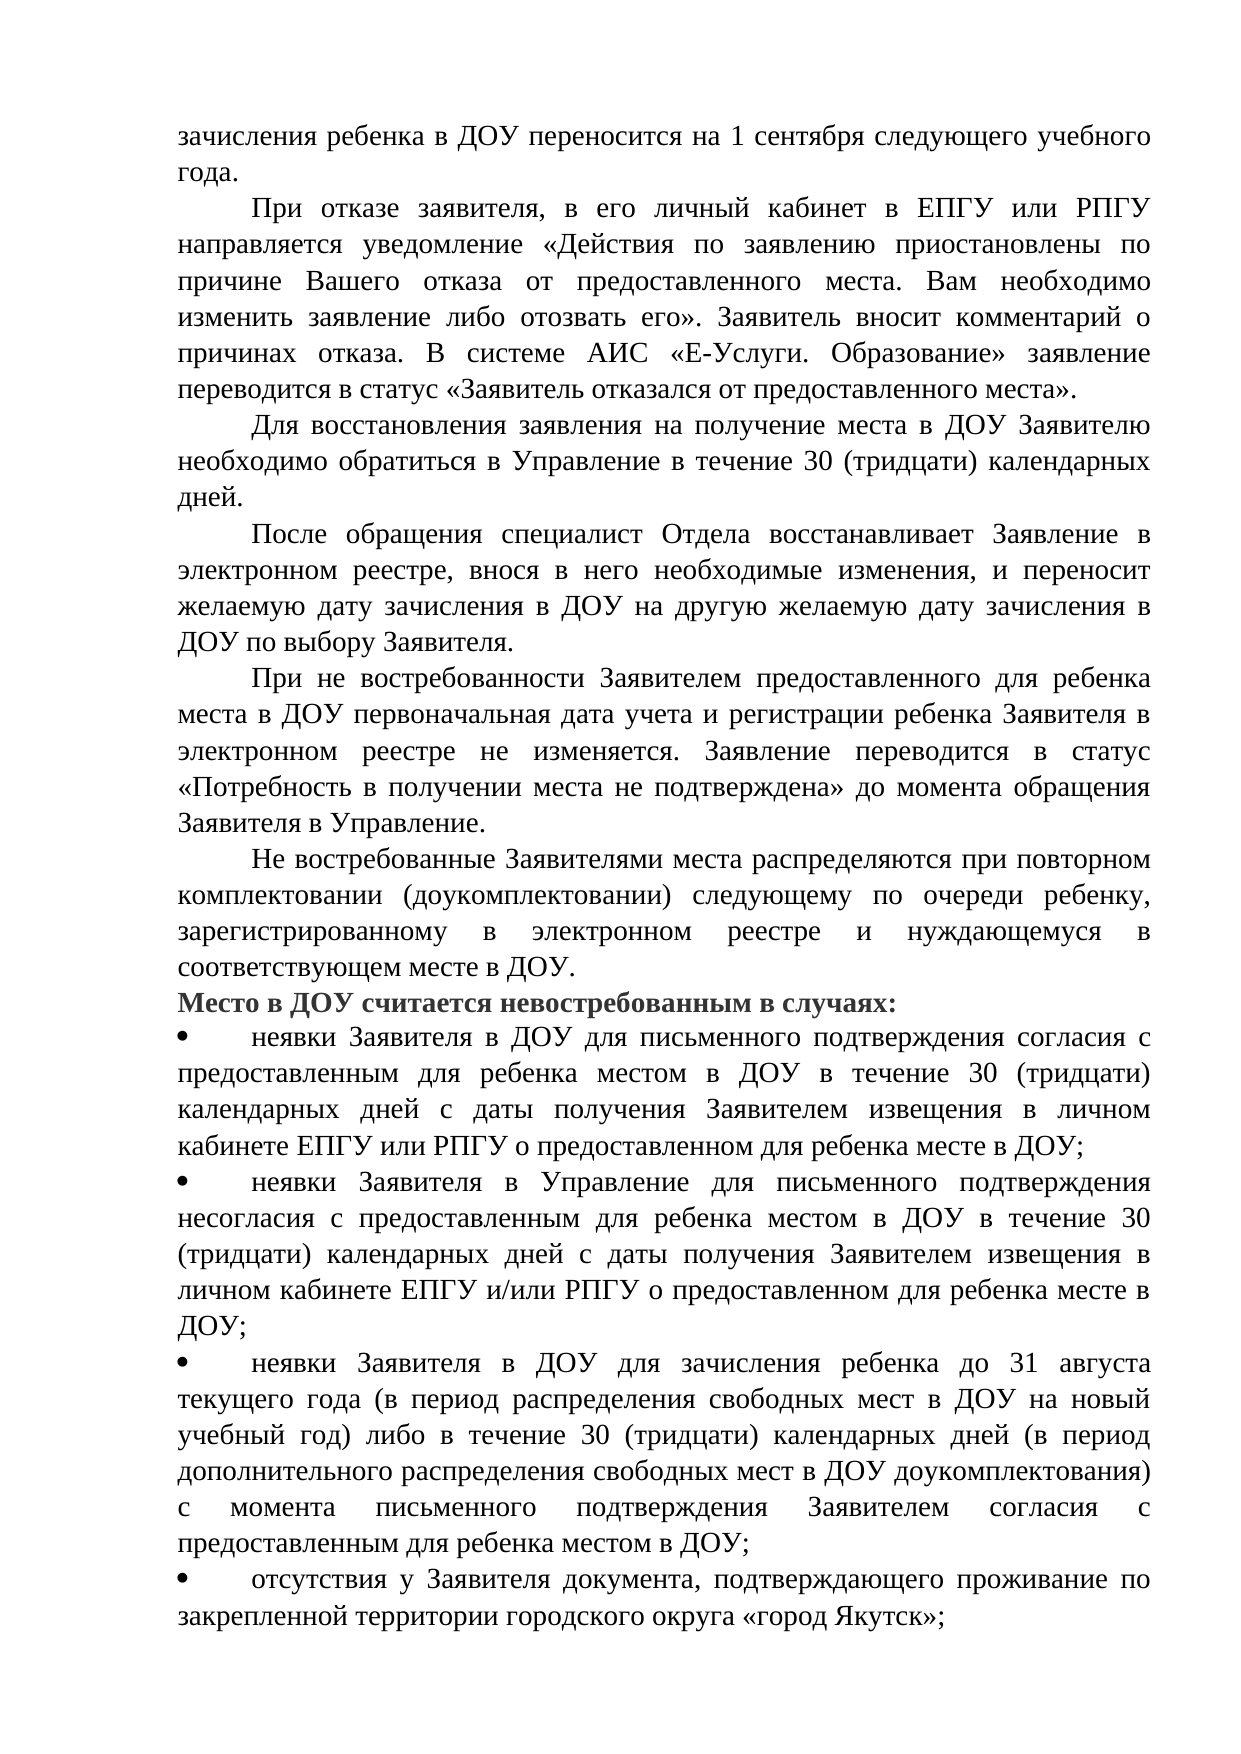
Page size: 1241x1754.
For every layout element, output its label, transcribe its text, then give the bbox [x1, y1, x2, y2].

text При отказе заявителя, в его личный кабинет в ЕПГУ или РПГУ направляется уведомление «Действия по заявлению приостановлены по причине Вашего отказа от предоставленного места. Вам необходимо изменить заявление либо отозвать его». Заявитель вносит комментарий о причинах отказа. В системе АИС «Е-Услуги. Образование» заявление переводится в статус «Заявитель отказался от предоставленного места». [177, 190, 1152, 405]
text После обращения специалист Отдела восстанавливает Заявление в электронном реестре, внося в него необходимые изменения, и переносит желаемую дату зачисления в ДОУ на другую желаемую дату зачисления в ДОУ по выбору Заявителя. [177, 516, 1152, 658]
list неявки Заявителя в Управление для письменного подтверждения несогласия с предоставленным для ребенка местом в ДОУ в течение 30 (тридцати) календарных дней с даты получения Заявителем извещения в личном кабинете ЕПГУ и/или РПГУ о предоставленном для ребенка месте в ДОУ; [177, 1164, 1152, 1342]
text Не востребованные Заявителями места распределяются при повторном комплектовании (доукомплектовании) следующему по очереди ребенку, зарегистрированному в электронном реестре и нуждающемуся в соответствующем месте в ДОУ. [177, 841, 1152, 983]
text Для восстановления заявления на получение места в ДОУ Заявителю необходимо обратиться в Управление в течение 30 (тридцати) календарных дней. [177, 407, 1152, 513]
list неявки Заявителя в ДОУ для письменного подтверждения согласия с предоставленным для ребенка местом в ДОУ в течение 30 (тридцати) календарных дней с даты получения Заявителем извещения в личном кабинете ЕПГУ или РПГУ о предоставленном для ребенка месте в ДОУ; [177, 1019, 1152, 1161]
text При не востребованности Заявителем предоставленного для ребенка места в ДОУ первоначальная дата учета и регистрации ребенка Заявителя в электронном реестре не изменяется. Заявление переводится в статус «Потребность в получении места не подтверждена» до момента обращения Заявителя в Управление. [177, 660, 1152, 838]
list отсутствия у Заявителя документа, подтверждающего проживание по закрепленной территории городского округа «город Якутск»; [177, 1562, 1152, 1631]
subtitle Место в ДОУ считается невостребованным в случаях: [177, 986, 1152, 1019]
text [177, 118, 1152, 188]
list неявки Заявителя в ДОУ для зачисления ребенка до 31 августа текущего года (в период распределения свободных мест в ДОУ на новый учебный год) либо в течение 30 (тридцати) календарных дней (в период дополнительного распределения свободных мест в ДОУ доукомплектования) с момента письменного подтверждения Заявителем согласия с предоставленным для ребенка местом в ДОУ; [177, 1345, 1152, 1559]
